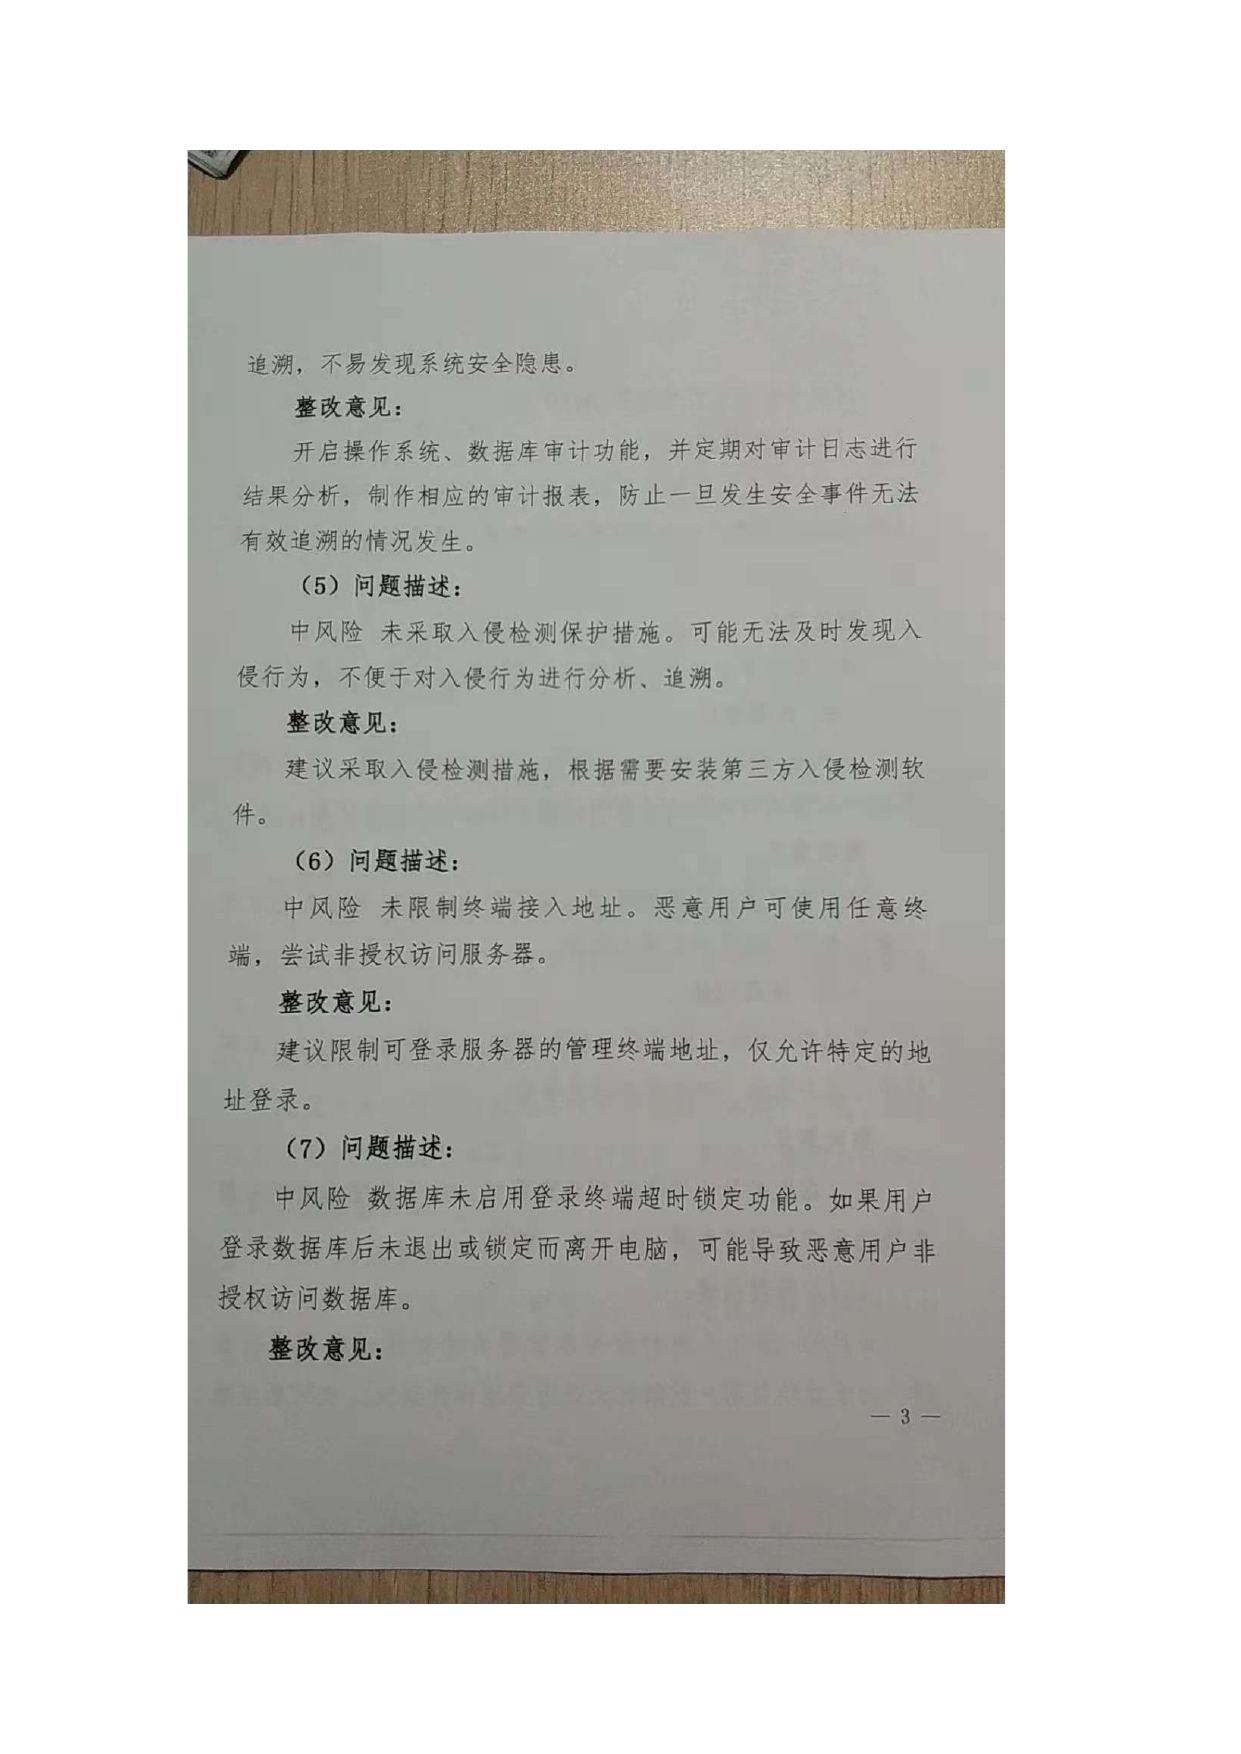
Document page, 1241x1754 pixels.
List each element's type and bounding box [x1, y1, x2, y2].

picture [187, 150, 1006, 1604]
